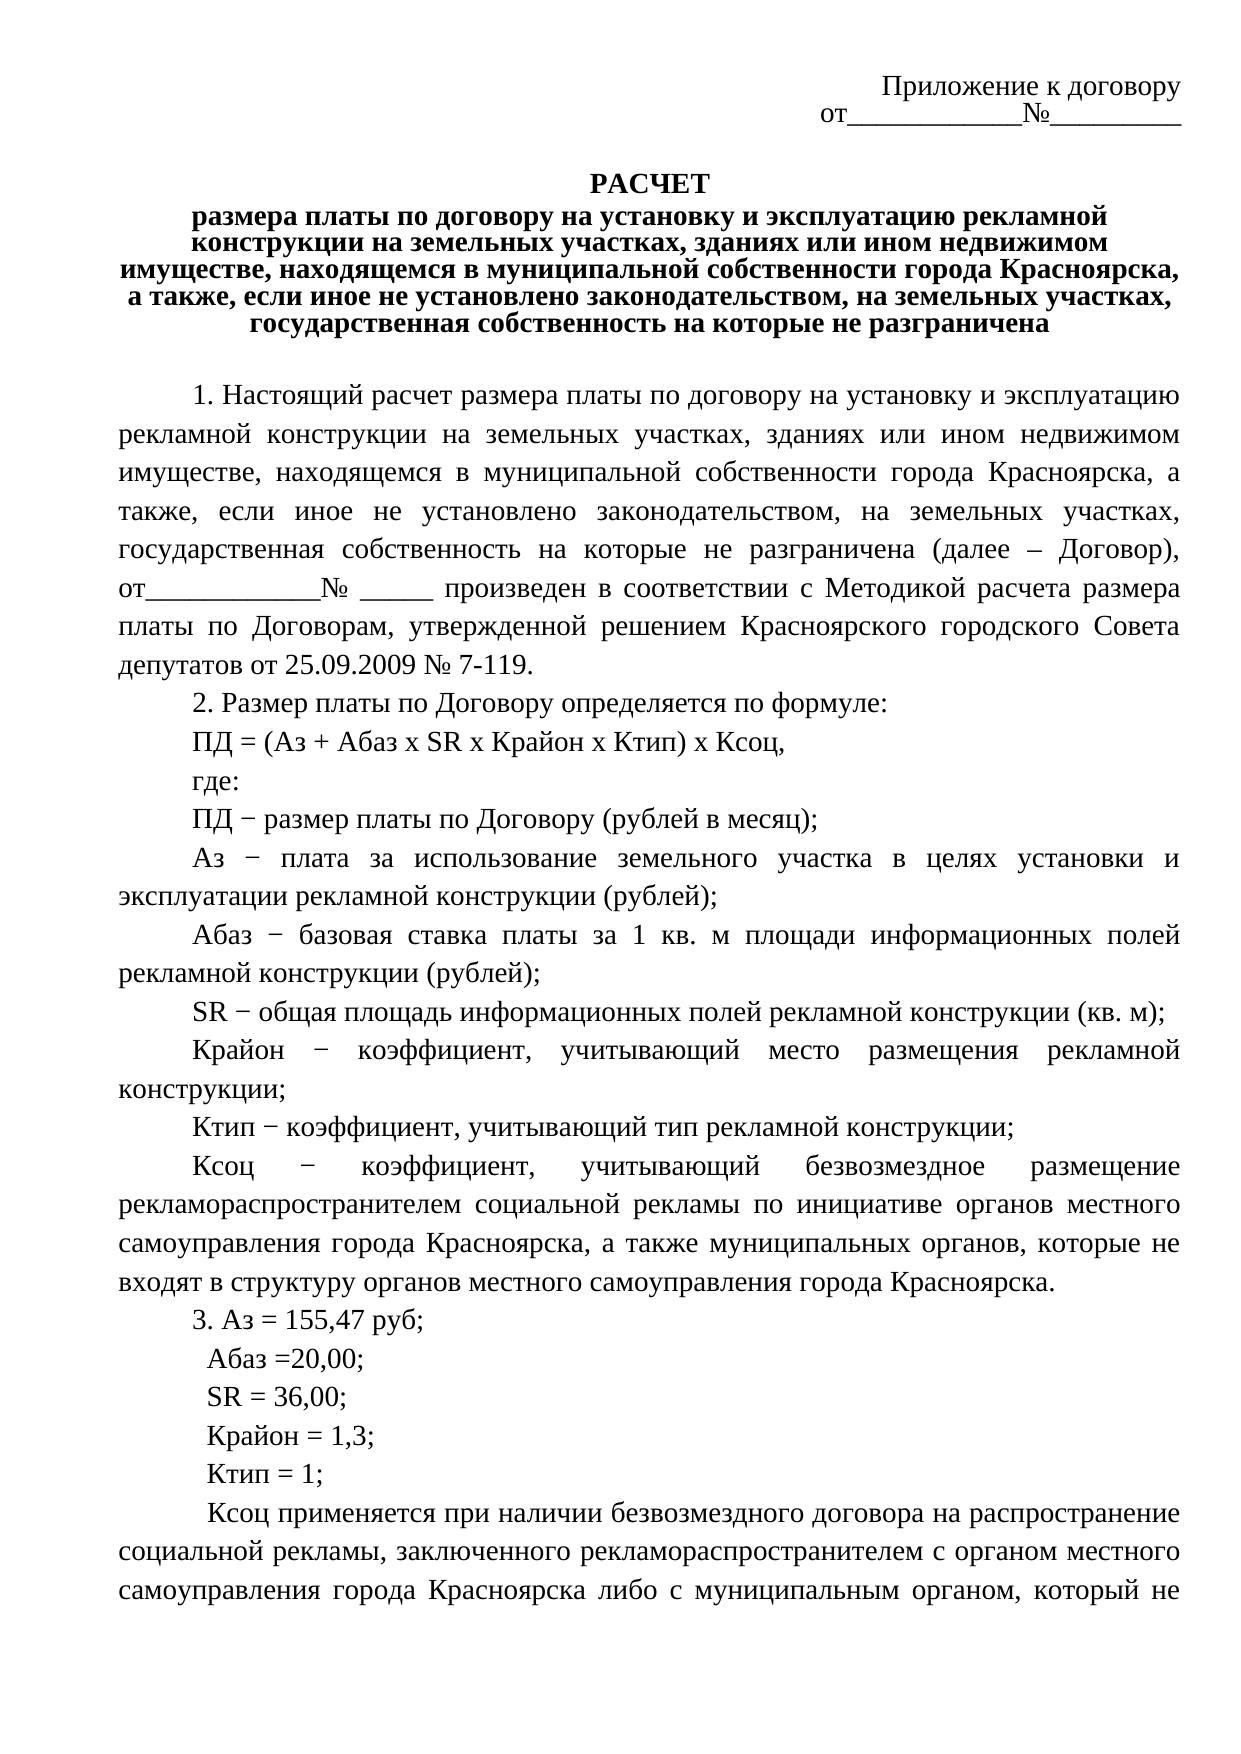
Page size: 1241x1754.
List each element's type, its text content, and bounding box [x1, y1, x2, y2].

text Ктип − коэффициент, учитывающий тип рекламной конструкции; [118, 1109, 1181, 1143]
text размера платы по договору на установку и эксплуатацию рекламной конструкции на земельных участках, зданиях или ином недвижимом имуществе, находящемся в муниципальной собственности города Красноярска, а также, если иное не установлено законодательством, на земельных участках, государственная собственность на которые не разграничена [118, 204, 1181, 339]
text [118, 1495, 1181, 1606]
text Крайон = 1,3; [118, 1418, 1181, 1451]
text Крайон − коэффициент, учитывающий место размещения рекламной конструкции; [118, 1032, 1181, 1104]
text Абаз − базовая ставка платы за 1 кв. м площади информационных полей рекламной конструкции (рублей); [118, 917, 1181, 989]
text SR − общая площадь информационных полей рекламной конструкции (кв. м); [118, 994, 1181, 1027]
text от____________№_________ [118, 101, 1181, 127]
text Ксоц − коэффициент, учитывающий безвозмездное размещение рекламораспространителем социальной рекламы по инициативе органов местного самоуправления города Красноярска, а также муниципальных органов, которые не входят в структуру органов местного самоуправления города Красноярска. [118, 1148, 1181, 1297]
text Ктип = 1; [118, 1456, 1181, 1490]
text 1. Настоящий расчет размера платы по договору на установку и эксплуатацию рекламной конструкции на земельных участках, зданиях или ином недвижимом имуществе, находящемся в муниципальной собственности города Красноярска, а также, если иное не установлено законодательством, на земельных участках, государственная собственность на которые не разграничена (далее – Договор), от____________№ _____ произведен в соответствии с Методикой расчета размера платы по Договорам, утвержденной решением Красноярского городского Совета депутатов от 25.09.2009 № 7-119. [118, 377, 1181, 681]
text SR = 36,00; [118, 1379, 1181, 1413]
text Абаз =20,00; [118, 1341, 1181, 1374]
text Приложение к договору [118, 74, 1181, 101]
text РАСЧЕТ [118, 166, 1181, 199]
text ПД = (Аз + Абаз x SR x Крайон x Ктип) x Ксоц, [118, 724, 1181, 758]
text ПД − размер платы по Договору (рублей в месяц); [118, 801, 1181, 835]
text где: [118, 763, 1181, 796]
text Аз − плата за использование земельного участка в целях установки и эксплуатации рекламной конструкции (рублей); [118, 840, 1181, 912]
text 2. Размер платы по Договору определяется по формуле: [118, 686, 1181, 719]
text 3. Аз = 155,47 руб; [118, 1302, 1181, 1336]
